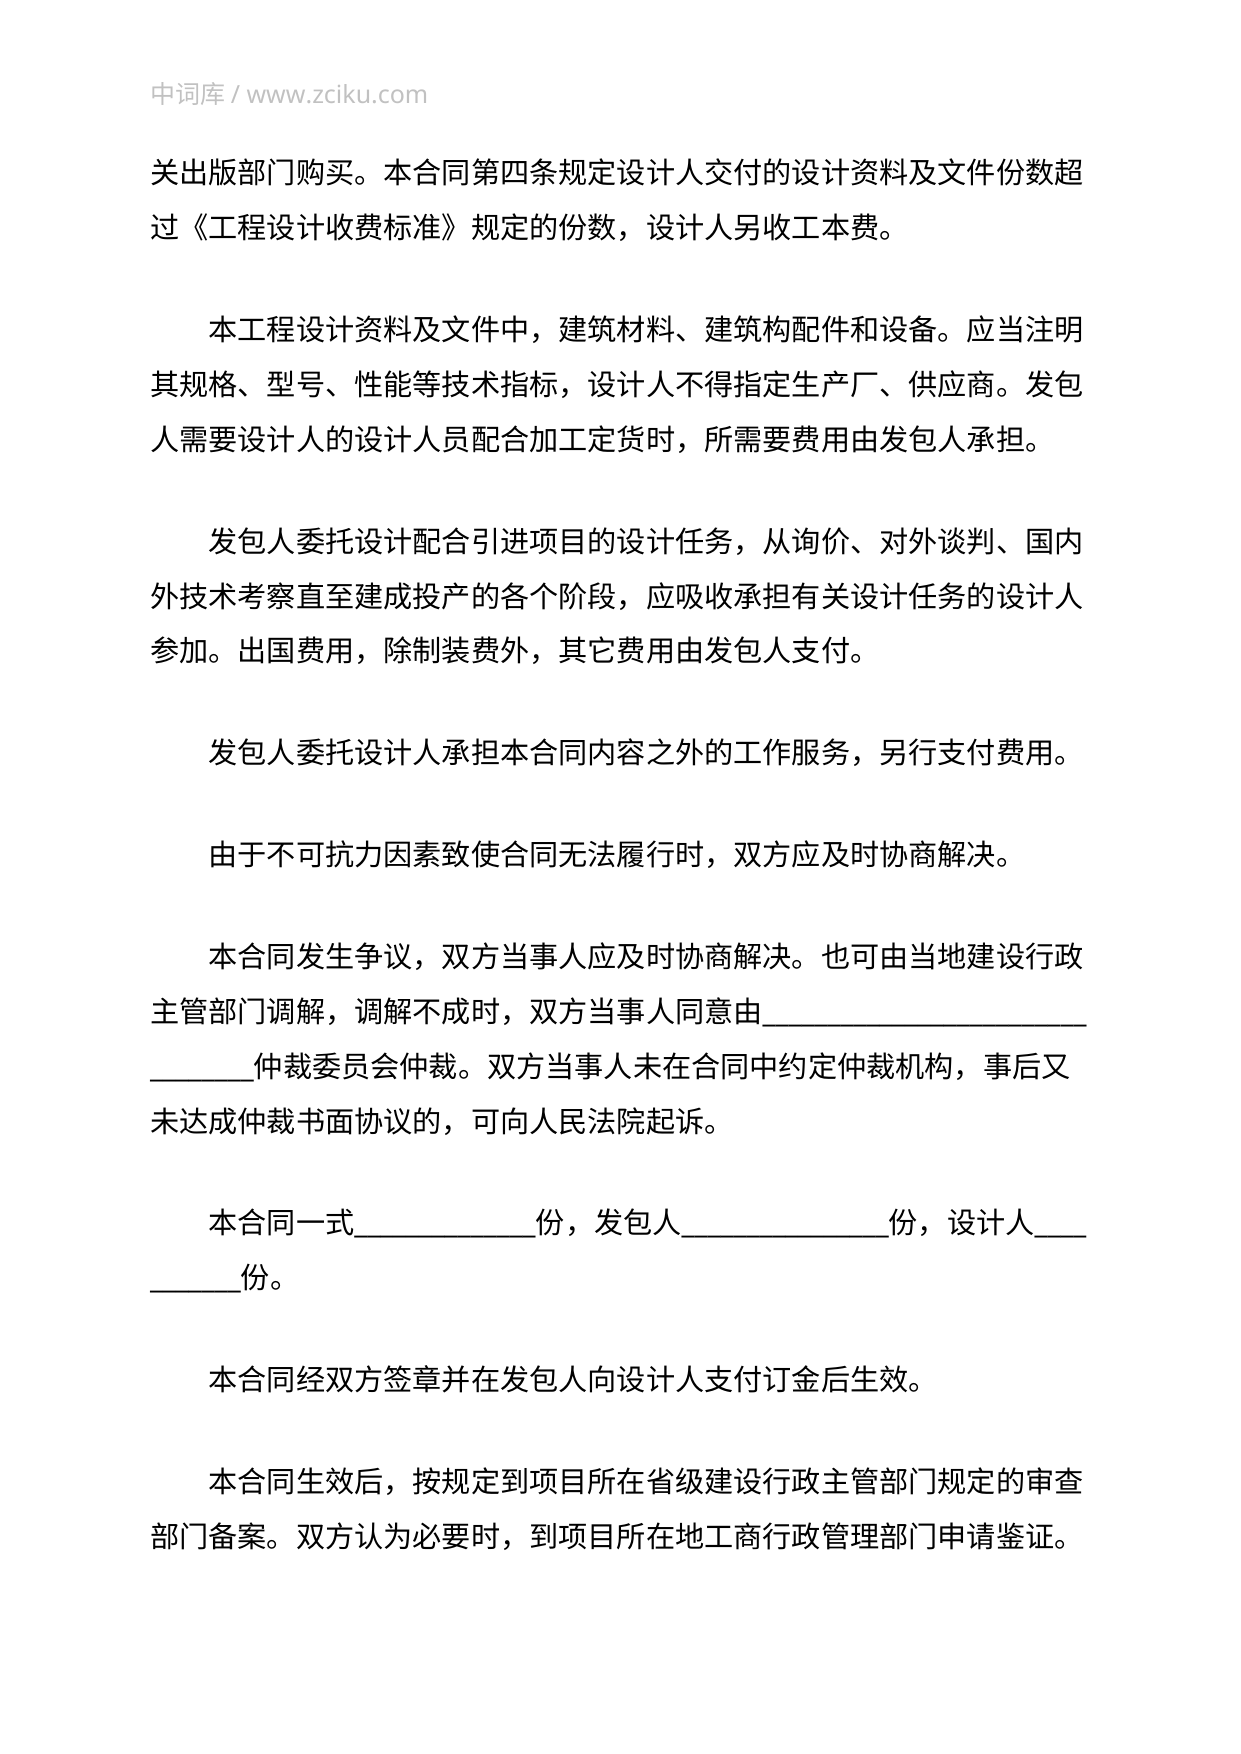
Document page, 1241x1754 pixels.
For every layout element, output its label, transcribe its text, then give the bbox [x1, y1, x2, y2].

text 发包人委托设计配合引进项目的设计任务，从询价、对外谈判、国内外技术考察直至建成投产的各个阶段，应吸收承担有关设计任务的设计人参加。出国费用，除制装费外，其它费用由发包人支付。 [150, 518, 1090, 670]
text 本合同一式______________份，发包人________________份，设计人___________份。 [150, 1200, 1090, 1297]
text 本工程设计资料及文件中，建筑材料、建筑构配件和设备。应当注明其规格、型号、性能等技术指标，设计人不得指定生产厂、供应商。发包人需要设计人的设计人员配合加工定货时，所需要费用由发包人承担。 [150, 307, 1090, 459]
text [150, 1459, 1090, 1556]
text 本合同经双方签章并在发包人向设计人支付订金后生效。 [150, 1357, 1090, 1399]
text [150, 150, 1090, 247]
text 发包人委托设计人承担本合同内容之外的工作服务，另行支付费用。 [150, 730, 1090, 772]
text 本合同发生争议，双方当事人应及时协商解决。也可由当地建设行政主管部门调解，调解不成时，双方当事人同意由_________________________________仲裁委员会仲裁。双方当事人未在合同中约定仲裁机构，事后又未达成仲裁书面协议的，可向人民法院起诉。 [150, 933, 1090, 1141]
text 由于不可抗力因素致使合同无法履行时，双方应及时协商解决。 [150, 832, 1090, 874]
